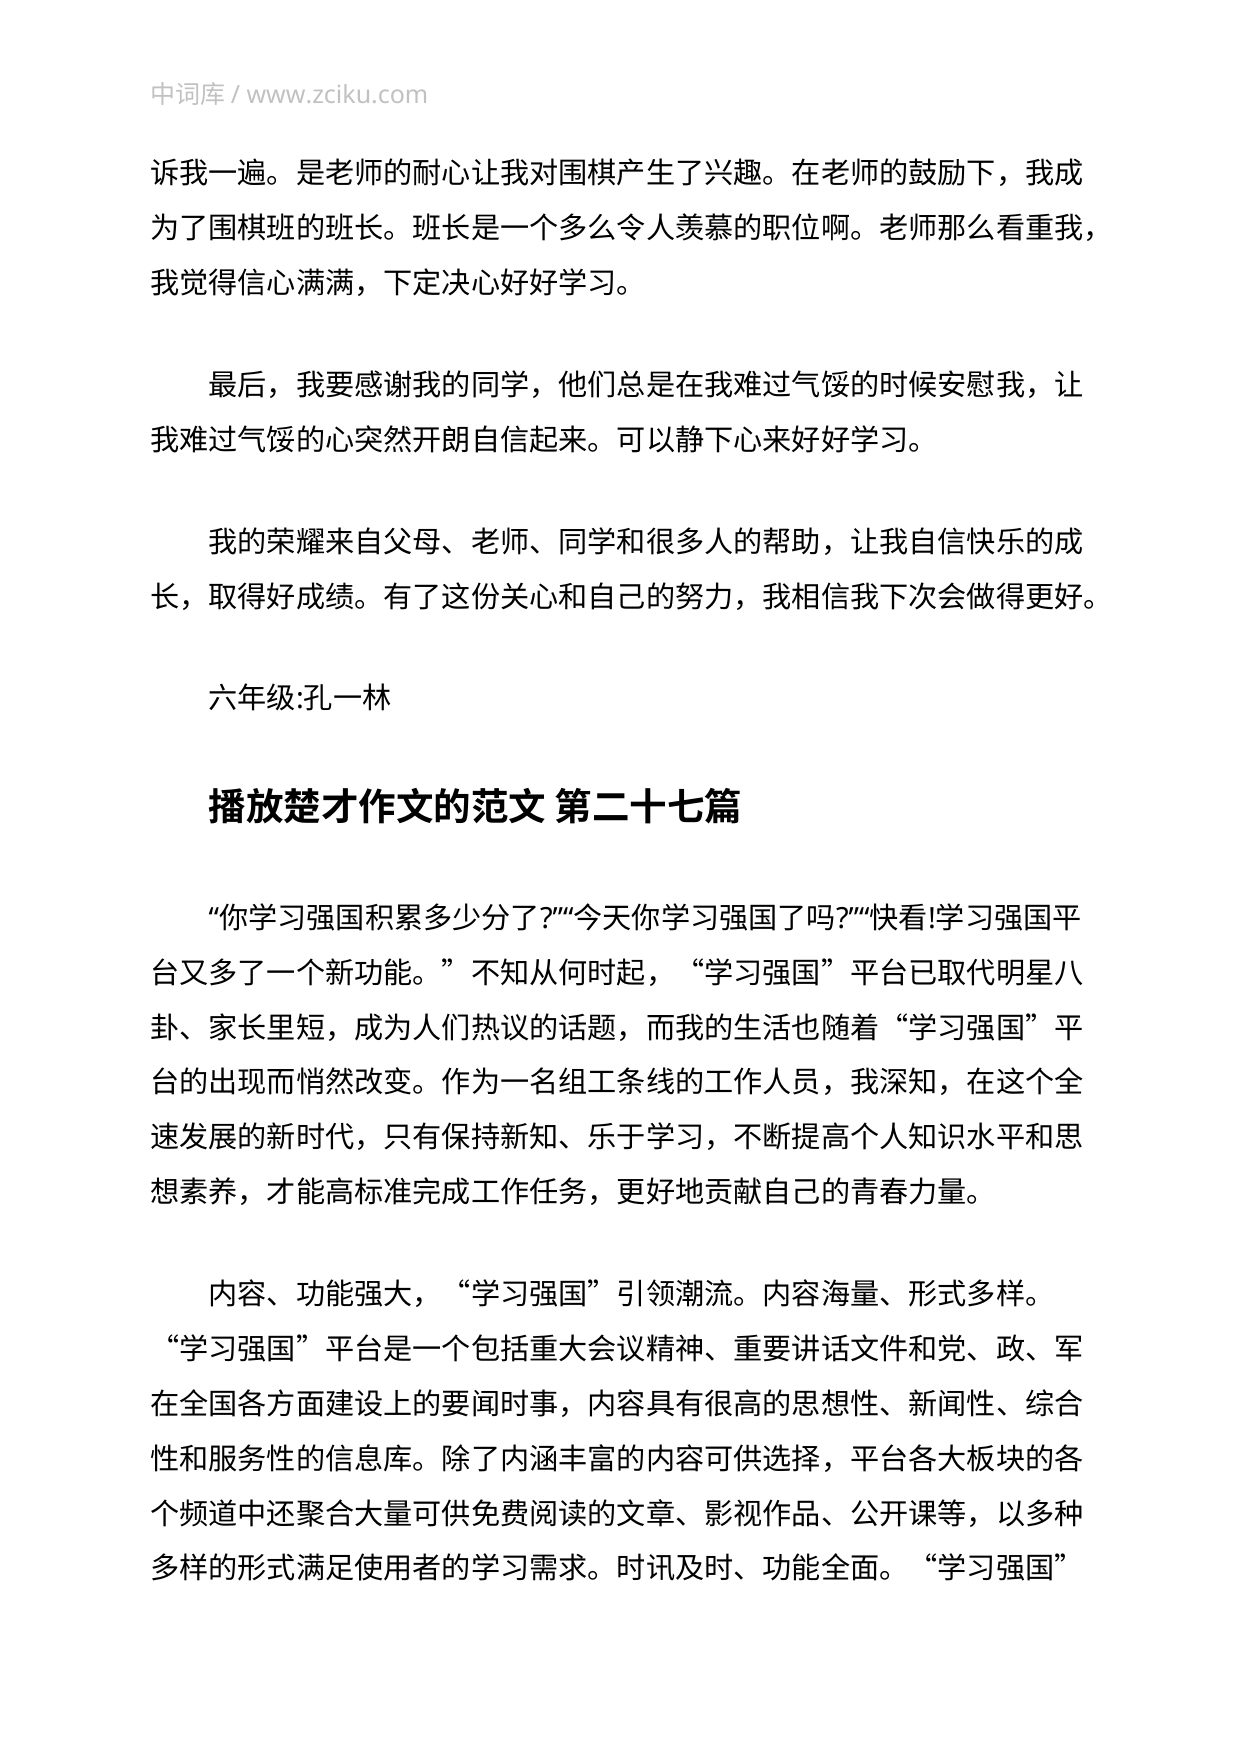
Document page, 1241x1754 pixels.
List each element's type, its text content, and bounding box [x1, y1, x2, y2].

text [150, 1271, 1090, 1587]
text “你学习强国积累多少分了?”“今天你学习强国了吗?”“快看!学习强国平台又多了一个新功能。”不知从何时起，“学习强国”平台已取代明星八卦、家长里短，成为人们热议的话题，而我的生活也随着“学习强国”平台的出现而悄然改变。作为一名组工条线的工作人员，我深知，在这个全速发展的新时代，只有保持新知、乐于学习，不断提高个人知识水平和思想素养，才能高标准完成工作任务，更好地贡献自己的青春力量。 [150, 894, 1090, 1211]
text 六年级:孔一林 [150, 675, 1090, 717]
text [150, 150, 1090, 302]
text 最后，我要感谢我的同学，他们总是在我难过气馁的时候安慰我，让我难过气馁的心突然开朗自信起来。可以静下心来好好学习。 [150, 362, 1090, 459]
text 播放楚才作文的范文 第二十七篇 [150, 777, 1090, 831]
text 我的荣耀来自父母、老师、同学和很多人的帮助，让我自信快乐的成长，取得好成绩。有了这份关心和自己的努力，我相信我下次会做得更好。 [150, 518, 1090, 615]
